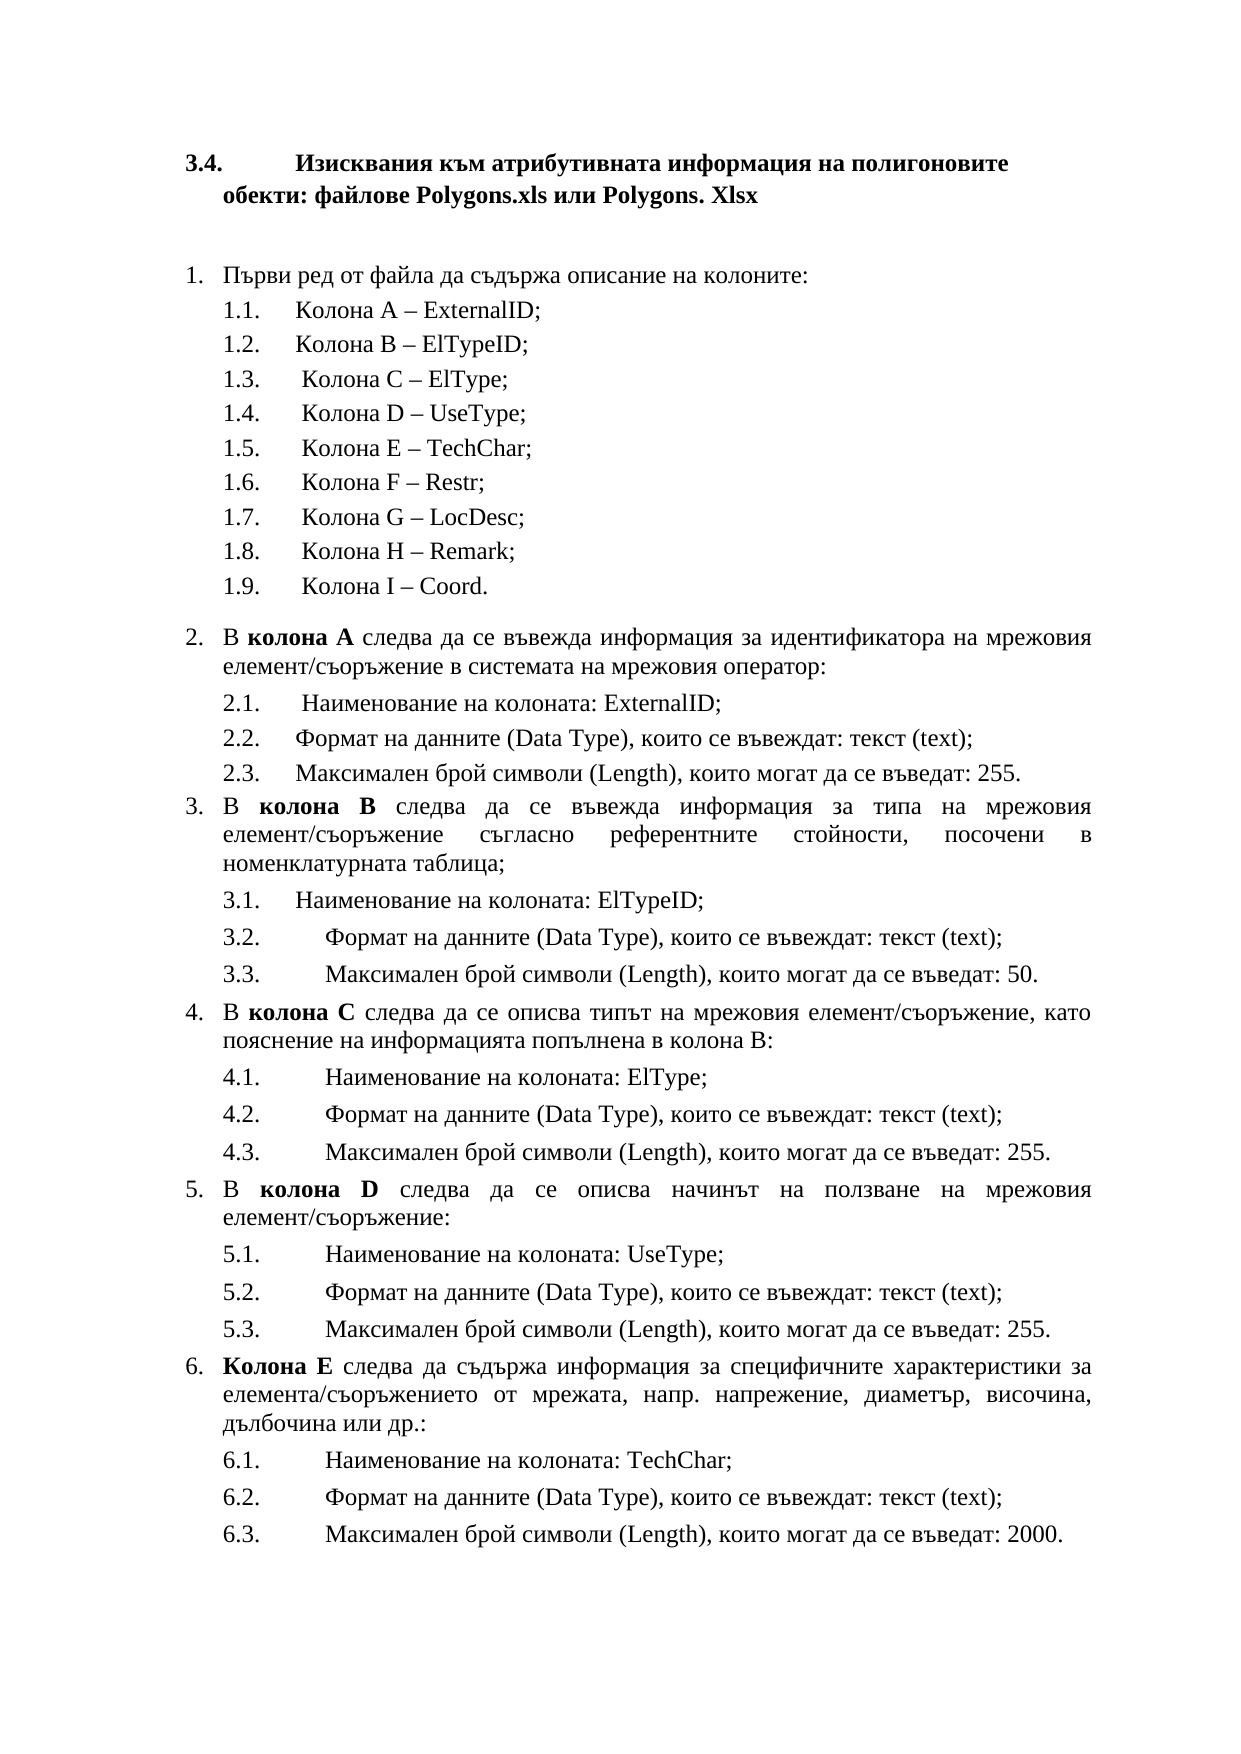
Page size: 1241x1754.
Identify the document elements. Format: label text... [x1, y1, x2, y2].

subtitle Формат на данните (Data Type), които се въвеждат: текст (text); [223, 1277, 1093, 1305]
subtitle Формат на данните (Data Type), които се въвеждат: текст (text); [223, 1482, 1093, 1511]
subtitle Колона E следва да съдържа информация за специфичните характеристики за елемента/съоръжението от мрежата, напр. напрежение, диаметър, височина, дълбочина или др.: [185, 1351, 1093, 1437]
subtitle В колона C следва да се описва типът на мрежовия елемент/съоръжение, като пояснение на информацията попълнена в колона B: [185, 997, 1092, 1054]
list Първи ред от файла да съдържа описание на колоните: [185, 261, 1093, 289]
list Колона А – ExternalID; [223, 295, 1093, 324]
subtitle В колона B следва да се въвежда информация за типа на мрежовия елемент/съоръжение съгласно референтните стойности, посочени в номенклатурната таблица; [185, 791, 1092, 877]
subtitle Формат на данните (Data Type), които се въвеждат: текст (text); [223, 1099, 1093, 1128]
list Колона B – ElTypeID; [223, 329, 1093, 358]
subtitle В колона D следва да се описва начинът на ползване на мрежовия елемент/съоръжение: [185, 1174, 1092, 1231]
subtitle Формат на данните (Data Type), които се въвеждат: текст (text); [223, 922, 1093, 951]
list Колона C – ElType; [223, 364, 1093, 393]
subtitle В колона A следва да се въвежда информация за идентификаторa на мрежовия елемент/съоръжение в системата на мрежовия оператор: [185, 622, 1092, 679]
subtitle Наименование на колоната: ElTypeID; [223, 885, 1092, 914]
subtitle Изисквания към атрибутивната информация на полигоновите обекти: файлове Polygons.xls или Polygons. Xlsx [185, 148, 1093, 209]
list Колона E – TechChar; [223, 433, 1093, 462]
list Колона I – Coord. [223, 571, 1093, 599]
list Колона D – UseType; [223, 398, 1093, 427]
list Колона F – Restr; [223, 467, 1093, 496]
list Колона H – Remark; [223, 536, 1093, 565]
subtitle Максимален брой символи (Length), които могат да се въведат: 255. [223, 1314, 1093, 1342]
subtitle Наименование на колоната: ExternalID; [223, 688, 1092, 717]
subtitle Максимален брой символи (Length), които могат да се въведат: 255. [223, 758, 1092, 787]
subtitle Наименование на колоната: UseType; [223, 1239, 1093, 1268]
list Колона G – LocDesc; [223, 502, 1093, 531]
subtitle Формат на данните (Data Type), които се въвеждат: текст (text); [223, 723, 1092, 752]
subtitle Наименование на колоната: TechChar; [223, 1445, 1093, 1474]
subtitle Максимален брой символи (Length), които могат да се въведат: 255. [223, 1137, 1093, 1165]
subtitle Максимален брой символи (Length), които могат да се въведат: 50. [223, 959, 1093, 988]
subtitle Максимален брой символи (Length), които могат да се въведат: 2000. [223, 1519, 1093, 1548]
subtitle Наименование на колоната: ElType; [223, 1062, 1093, 1091]
